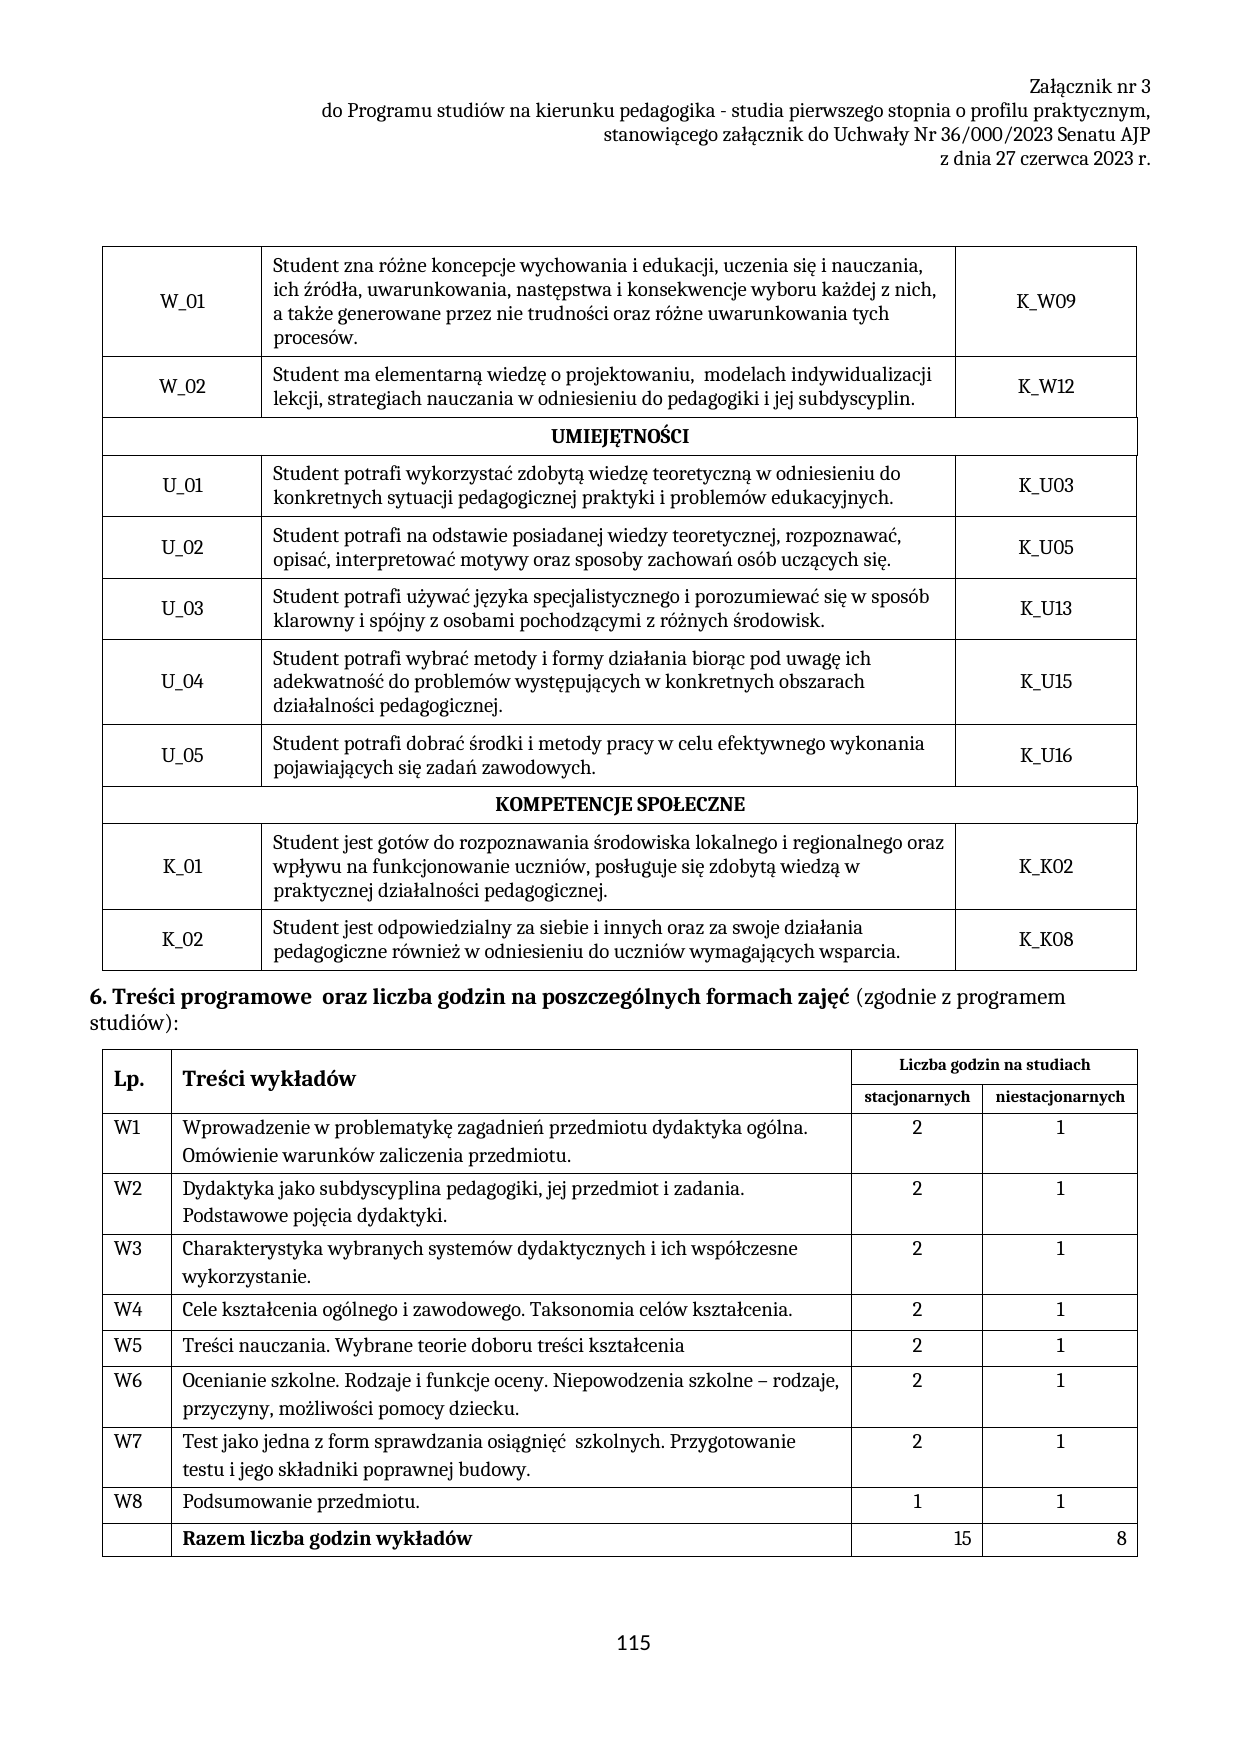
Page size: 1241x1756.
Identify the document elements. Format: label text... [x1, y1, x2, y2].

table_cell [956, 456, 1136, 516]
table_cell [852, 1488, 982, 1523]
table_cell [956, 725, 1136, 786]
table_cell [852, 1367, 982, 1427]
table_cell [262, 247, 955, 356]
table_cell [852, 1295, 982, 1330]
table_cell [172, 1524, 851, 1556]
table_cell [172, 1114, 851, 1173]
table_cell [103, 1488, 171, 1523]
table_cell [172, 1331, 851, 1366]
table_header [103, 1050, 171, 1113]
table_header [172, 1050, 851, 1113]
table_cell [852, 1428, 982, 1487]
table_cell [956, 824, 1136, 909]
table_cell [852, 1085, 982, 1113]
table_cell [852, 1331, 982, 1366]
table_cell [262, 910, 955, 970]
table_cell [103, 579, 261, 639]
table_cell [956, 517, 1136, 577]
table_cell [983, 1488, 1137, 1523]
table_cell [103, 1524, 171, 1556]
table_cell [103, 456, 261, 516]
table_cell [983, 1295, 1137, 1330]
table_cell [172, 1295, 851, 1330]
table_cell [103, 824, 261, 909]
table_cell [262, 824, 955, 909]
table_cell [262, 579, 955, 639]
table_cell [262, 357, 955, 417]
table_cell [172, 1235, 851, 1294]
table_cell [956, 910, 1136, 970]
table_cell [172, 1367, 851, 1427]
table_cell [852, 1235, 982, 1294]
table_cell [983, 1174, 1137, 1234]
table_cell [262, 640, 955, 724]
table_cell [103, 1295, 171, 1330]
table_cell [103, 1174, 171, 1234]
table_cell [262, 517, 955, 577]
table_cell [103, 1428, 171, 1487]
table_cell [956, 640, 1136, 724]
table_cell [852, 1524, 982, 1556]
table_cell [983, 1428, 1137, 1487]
text 6. Treści programowe oraz liczba godzin na poszczególnych formach zajęć (zgodnie z programem studiów): [89, 984, 1151, 1036]
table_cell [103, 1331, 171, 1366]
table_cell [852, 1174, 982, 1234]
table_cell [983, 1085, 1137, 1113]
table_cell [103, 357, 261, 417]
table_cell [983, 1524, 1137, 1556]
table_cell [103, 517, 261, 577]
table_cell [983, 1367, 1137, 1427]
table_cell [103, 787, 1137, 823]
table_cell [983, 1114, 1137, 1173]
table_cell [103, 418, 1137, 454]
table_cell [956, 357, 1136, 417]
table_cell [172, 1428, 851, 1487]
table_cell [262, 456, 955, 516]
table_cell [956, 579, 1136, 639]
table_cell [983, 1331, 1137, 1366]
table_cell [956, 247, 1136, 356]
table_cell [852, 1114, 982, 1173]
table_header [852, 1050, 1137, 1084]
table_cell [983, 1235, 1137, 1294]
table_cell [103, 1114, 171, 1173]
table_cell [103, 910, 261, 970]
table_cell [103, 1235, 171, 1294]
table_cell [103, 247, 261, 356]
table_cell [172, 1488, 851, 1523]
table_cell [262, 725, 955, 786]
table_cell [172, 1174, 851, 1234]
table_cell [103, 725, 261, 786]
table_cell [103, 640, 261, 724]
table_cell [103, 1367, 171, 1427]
